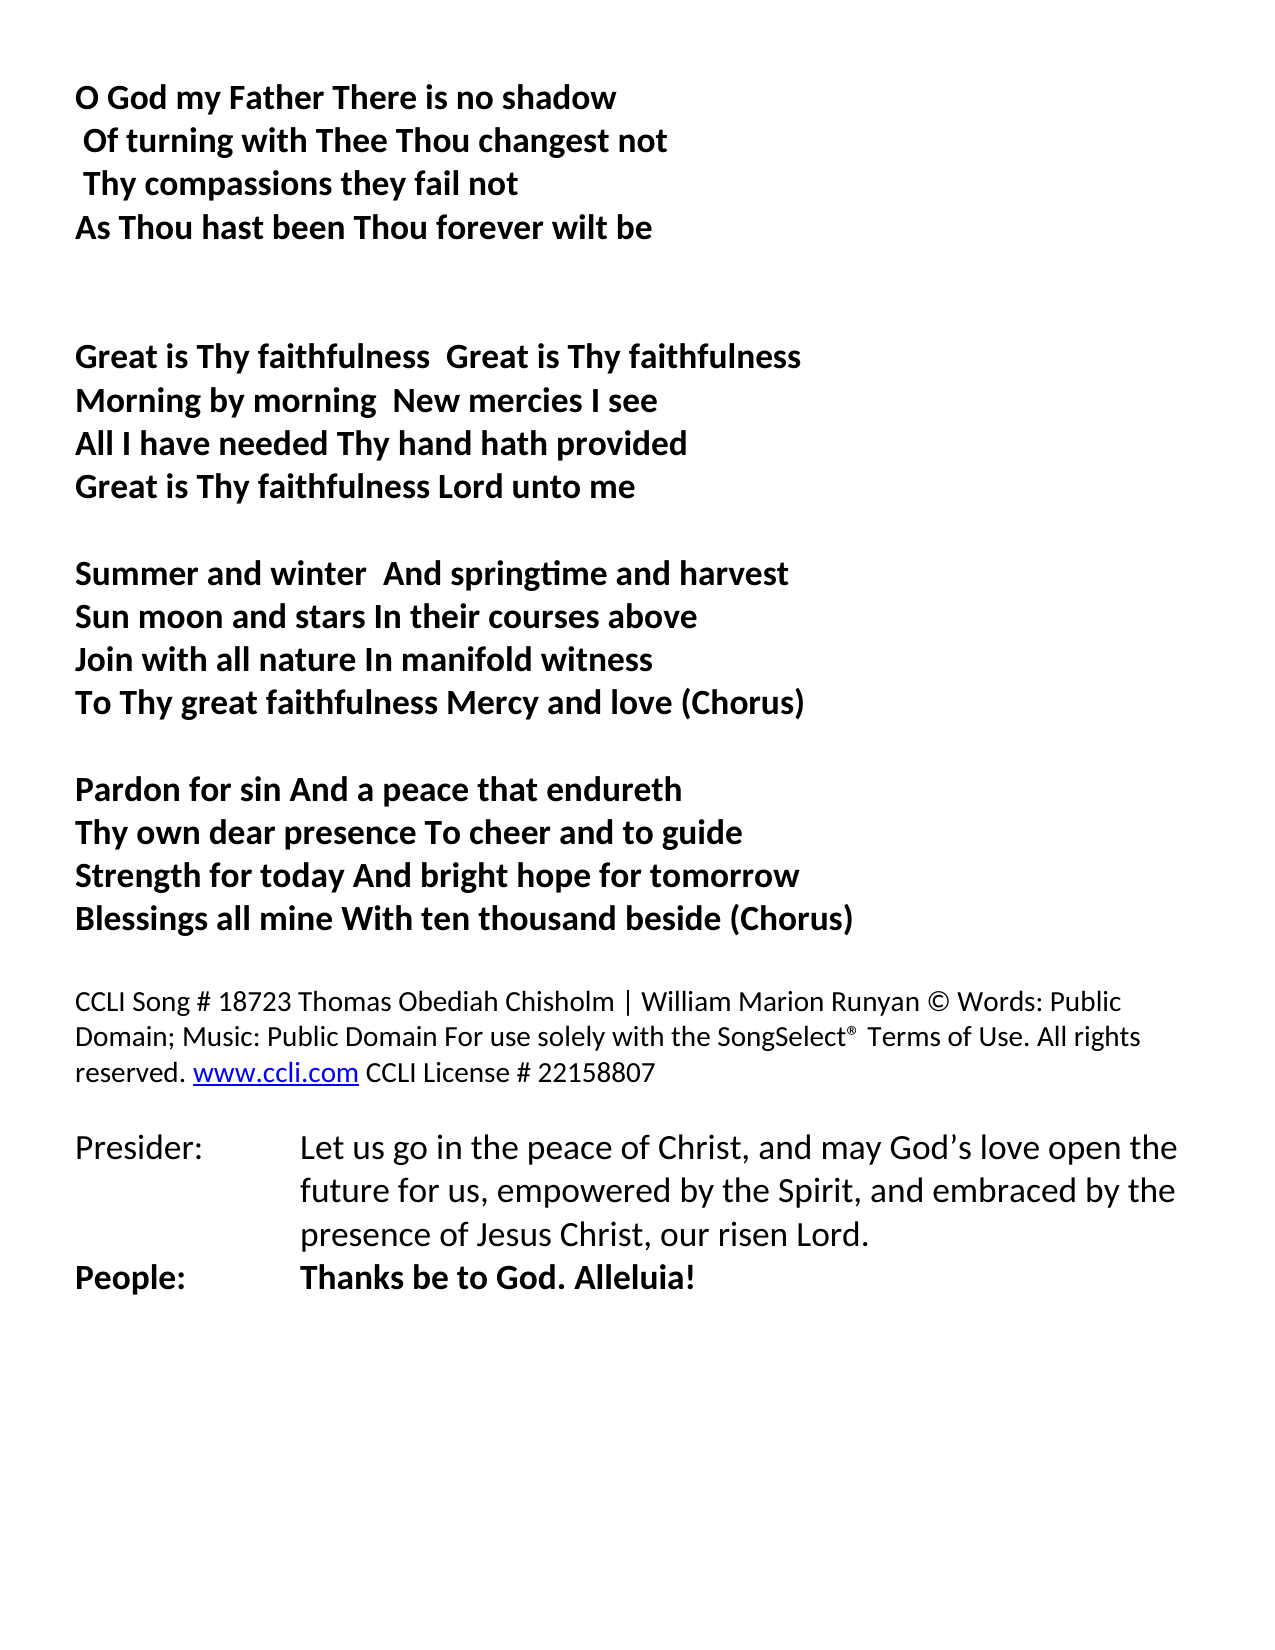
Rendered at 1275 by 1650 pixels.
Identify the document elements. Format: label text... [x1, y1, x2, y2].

text O God my Father There is no shadow [75, 75, 1200, 118]
text Strength for today And bright hope for tomorrow [75, 853, 1200, 896]
text Great is Thy faithfulness Great is Thy faithfulness [75, 334, 1200, 378]
text People: Thanks be to God. Alleluia! [75, 1255, 1200, 1298]
text Of turning with Thee Thou changest not [75, 118, 1200, 161]
text Presider: Let us go in the peace of Christ, and may God’s love open the future for us, empowered by the Spirit, and embraced by the presence of Jesus Christ, our risen Lord. [75, 1125, 1200, 1255]
text Summer and winter And springtime and harvest [75, 551, 1200, 594]
text Morning by morning New mercies I see [75, 378, 1200, 421]
text Sun moon and stars In their courses above [75, 594, 1200, 637]
text Blessings all mine With ten thousand beside (Chorus) [75, 896, 1200, 939]
text To Thy great faithfulness Mercy and love (Chorus) [75, 680, 1200, 723]
text Join with all nature In manifold witness [75, 637, 1200, 680]
text As Thou hast been Thou forever wilt be [75, 205, 1200, 248]
text All I have needed Thy hand hath provided [75, 421, 1200, 464]
text Great is Thy faithfulness Lord unto me [75, 464, 1200, 507]
text Pardon for sin And a peace that endureth [75, 767, 1200, 810]
text Thy own dear presence To cheer and to guide [75, 810, 1200, 853]
text CCLI Song # 18723 Thomas Obediah Chisholm | William Marion Runyan © Words: Public Domain; Music: Public Domain For use solely with the SongSelect® Terms of Use. All rights reserved. www.ccli.com CCLI License # 22158807 [75, 983, 1200, 1090]
text Thy compassions they fail not [75, 161, 1200, 205]
